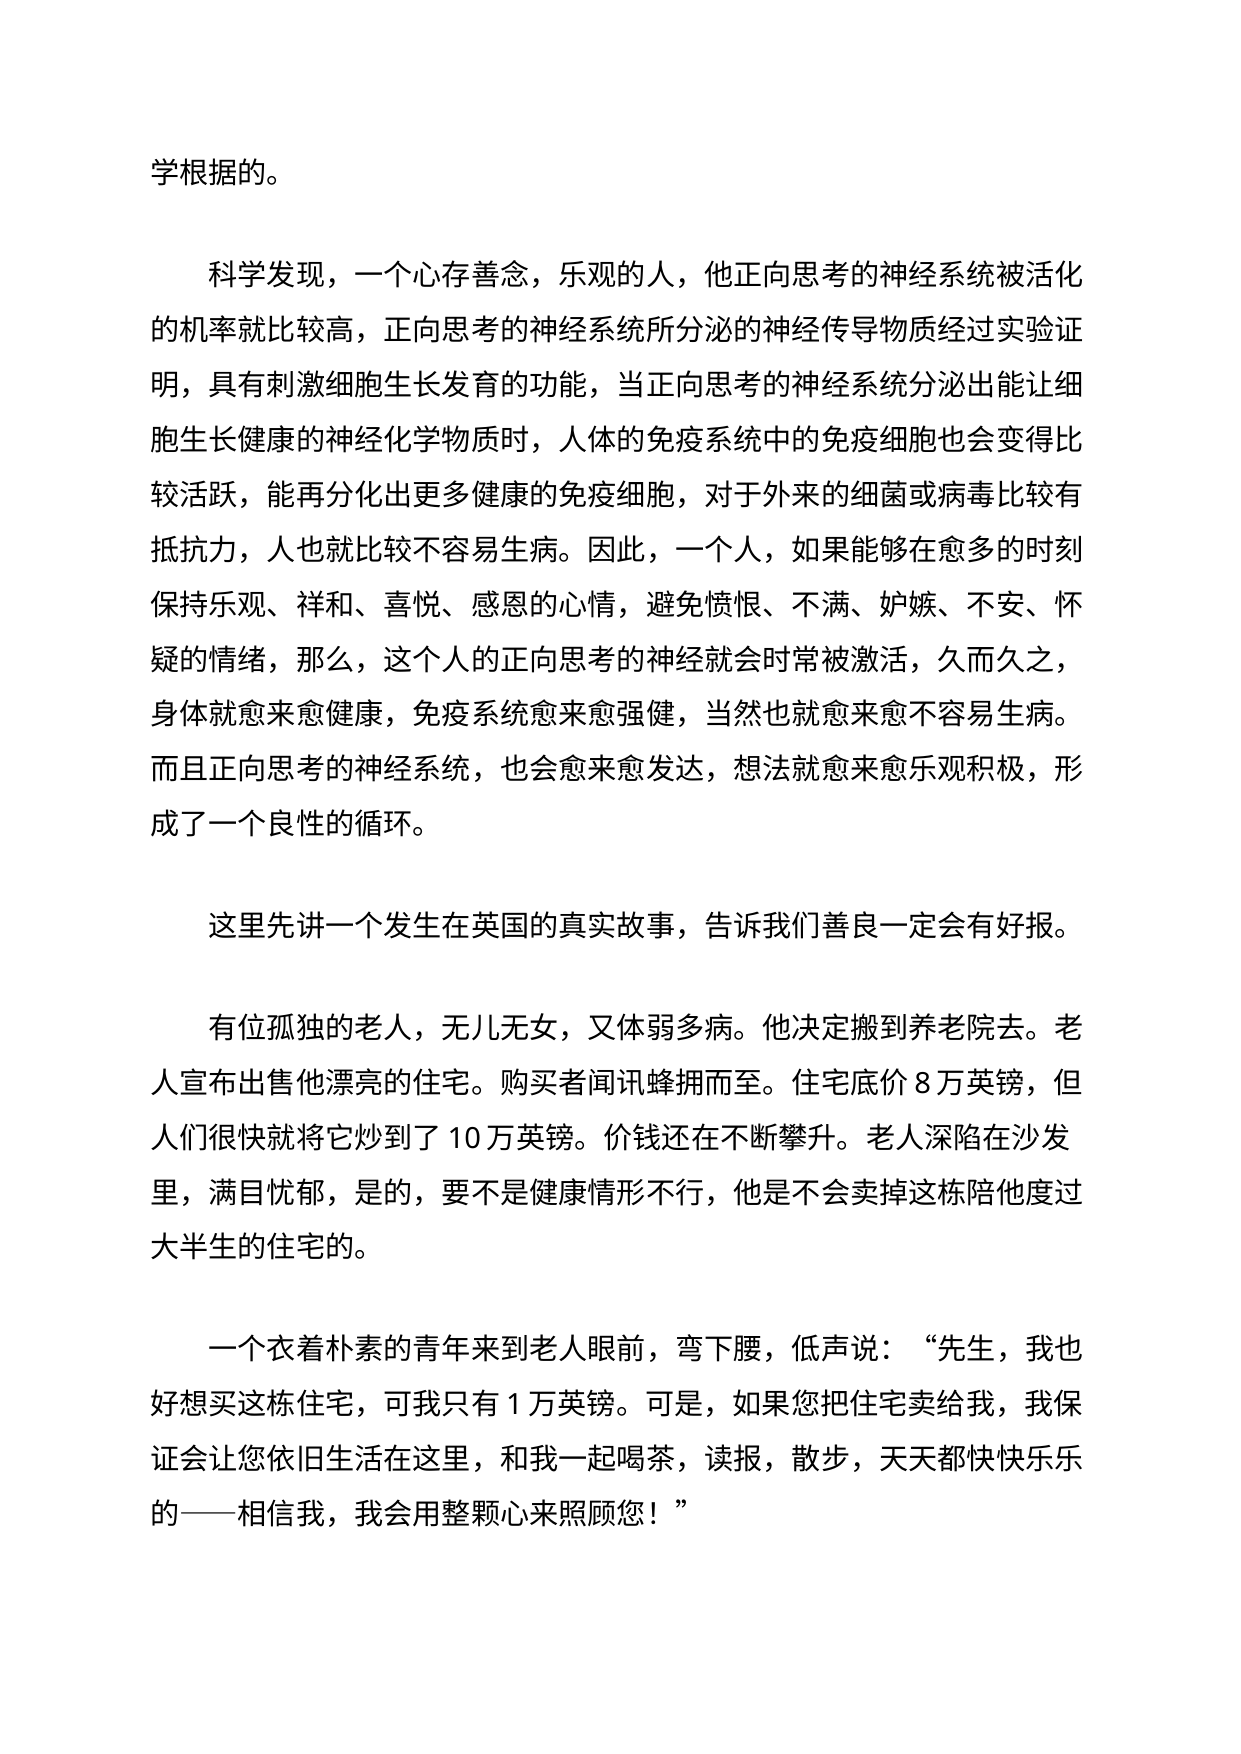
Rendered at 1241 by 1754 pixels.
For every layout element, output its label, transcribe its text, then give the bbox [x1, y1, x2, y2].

text 科学发现，一个心存善念，乐观的人，他正向思考的神经系统被活化的机率就比较高，正向思考的神经系统所分泌的神经传导物质经过实验证明，具有刺激细胞生长发育的功能，当正向思考的神经系统分泌出能让细胞生长健康的神经化学物质时，人体的免疫系统中的免疫细胞也会变得比较活跃，能再分化出更多健康的免疫细胞，对于外来的细菌或病毒比较有抵抗力，人也就比较不容易生病。因此，一个人，如果能够在愈多的时刻保持乐观、祥和、喜悦、感恩的心情，避免愤恨、不满、妒嫉、不安、怀疑的情绪，那么，这个人的正向思考的神经就会时常被激活，久而久之，身体就愈来愈健康，免疫系统愈来愈强健，当然也就愈来愈不容易生病。而且正向思考的神经系统，也会愈来愈发达，想法就愈来愈乐观积极，形成了一个良性的循环。 [150, 252, 1090, 843]
text 有位孤独的老人，无儿无女，又体弱多病。他决定搬到养老院去。老人宣布出售他漂亮的住宅。购买者闻讯蜂拥而至。住宅底价8万英镑，但人们很快就将它炒到了10万英镑。价钱还在不断攀升。老人深陷在沙发里，满目忧郁，是的，要不是健康情形不行，他是不会卖掉这栋陪他度过大半生的住宅的。 [150, 1004, 1090, 1266]
text 一个衣着朴素的青年来到老人眼前，弯下腰，低声说：“先生，我也好想买这栋住宅，可我只有1万英镑。可是，如果您把住宅卖给我，我保证会让您依旧生活在这里，和我一起喝茶，读报，散步，天天都快快乐乐的——相信我，我会用整颗心来照顾您！” [150, 1326, 1090, 1533]
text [150, 150, 1090, 192]
text 这里先讲一个发生在英国的真实故事，告诉我们善良一定会有好报。 [150, 902, 1090, 945]
